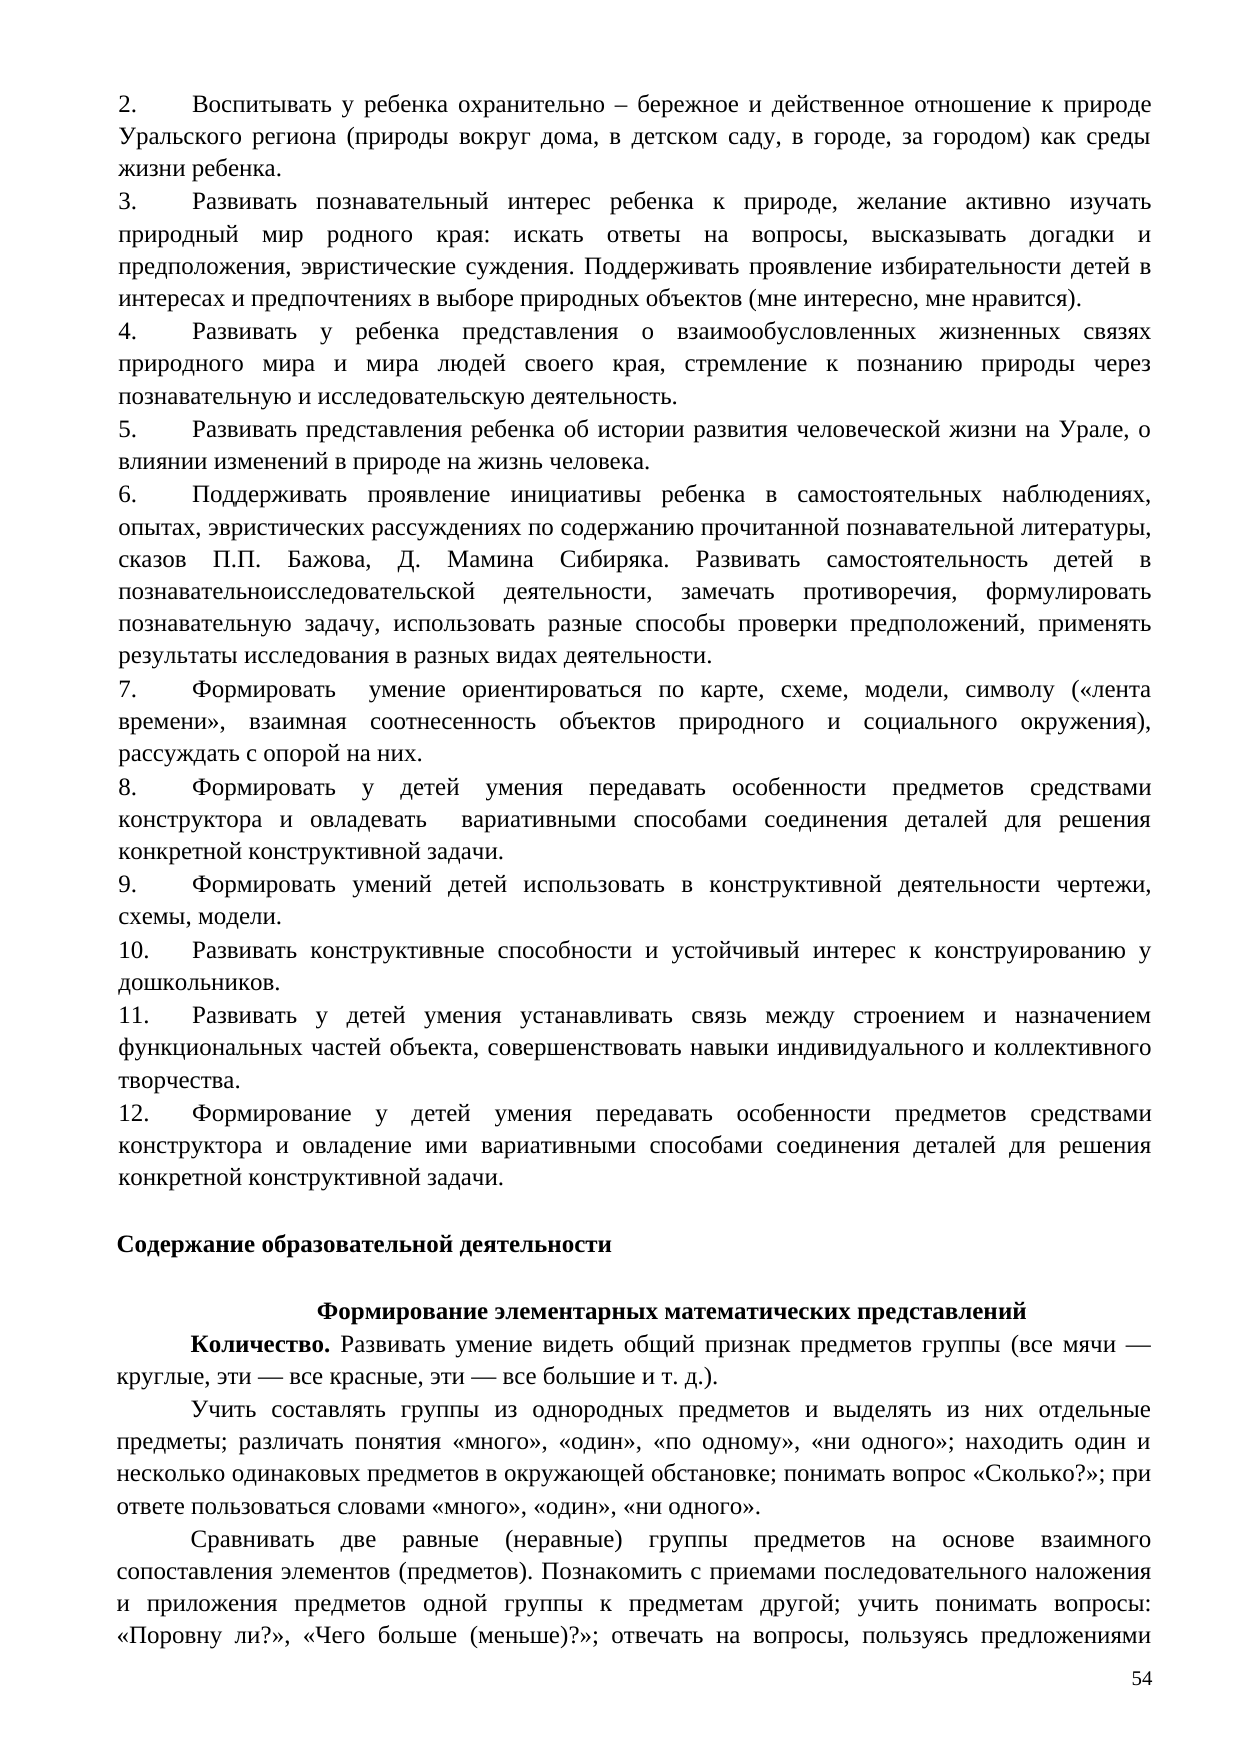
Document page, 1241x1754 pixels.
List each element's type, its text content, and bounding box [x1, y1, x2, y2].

list Воспитывать у ребенка охранительно – бережное и действенное отношение к природе Уральского региона (природы вокруг дома, в детском саду, в городе, за городом) как среды жизни ребенка. [118, 89, 1152, 182]
text Учить составлять группы из однородных предметов и выделять из них отдельные предметы; различать понятия «много», «один», «по одному», «ни одного»; находить один и несколько одинаковых предметов в окружающей обстановке; понимать вопрос «Сколько?»; при ответе пользоваться словами «много», «один», «ни одного». [116, 1394, 1152, 1519]
list Формирование у детей умения передавать особенности предметов средствами конструктора и овладение ими вариативными способами соединения деталей для решения конкретной конструктивной задачи. [118, 1098, 1152, 1191]
list Формировать умений детей использовать в конструктивной деятельности чертежи, схемы, модели. [118, 869, 1152, 930]
list Поддерживать проявление инициативы ребенка в самостоятельных наблюдениях, опытах, эвристических рассуждениях по содержанию прочитанной познавательной литературы, сказов П.П. Бажова, Д. Мамина Сибиряка. Развивать самостоятельность детей в познавательноисследовательской деятельности, замечать противоречия, формулировать познавательную задачу, использовать разные способы проверки предположений, применять результаты исследования в разных видах деятельности. [118, 479, 1152, 669]
subtitle Формирование элементарных математических представлений [317, 1296, 1179, 1324]
list Развивать представления ребенка об истории развития человеческой жизни на Урале, о влиянии изменений в природе на жизнь человека. [118, 414, 1152, 475]
list Формировать у детей умения передавать особенности предметов средствами конструктора и овладевать вариативными способами соединения деталей для решения конкретной конструктивной задачи. [118, 772, 1152, 865]
list Развивать конструктивные способности и устойчивый интерес к конструированию у дошкольников. [118, 935, 1152, 996]
text Содержание образовательной деятельности [116, 1229, 1179, 1258]
list Формировать умение ориентироваться по карте, схеме, модели, символу («лента времени», взаимная соотнесенность объектов природного и социального окружения), рассуждать с опорой на них. [118, 674, 1152, 767]
list Развивать у детей умения устанавливать связь между строением и назначением функциональных частей объекта, совершенствовать навыки индивидуального и коллективного творчества. [118, 1000, 1152, 1093]
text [116, 1524, 1152, 1649]
list Развивать познавательный интерес ребенка к природе, желание активно изучать природный мир родного края: искать ответы на вопросы, высказывать догадки и предположения, эвристические суждения. Поддерживать проявление избирательности детей в интересах и предпочтениях в выборе природных объектов (мне интересно, мне нравится). [118, 186, 1152, 312]
list Развивать у ребенка представления о взаимообусловленных жизненных связях природного мира и мира людей своего края, стремление к познанию природы через познавательную и исследовательскую деятельность. [118, 316, 1152, 409]
text Количество. Развивать умение видеть общий признак предметов группы (все мячи — круглые, эти — все красные, эти — все большие и т. д.). [116, 1329, 1152, 1389]
